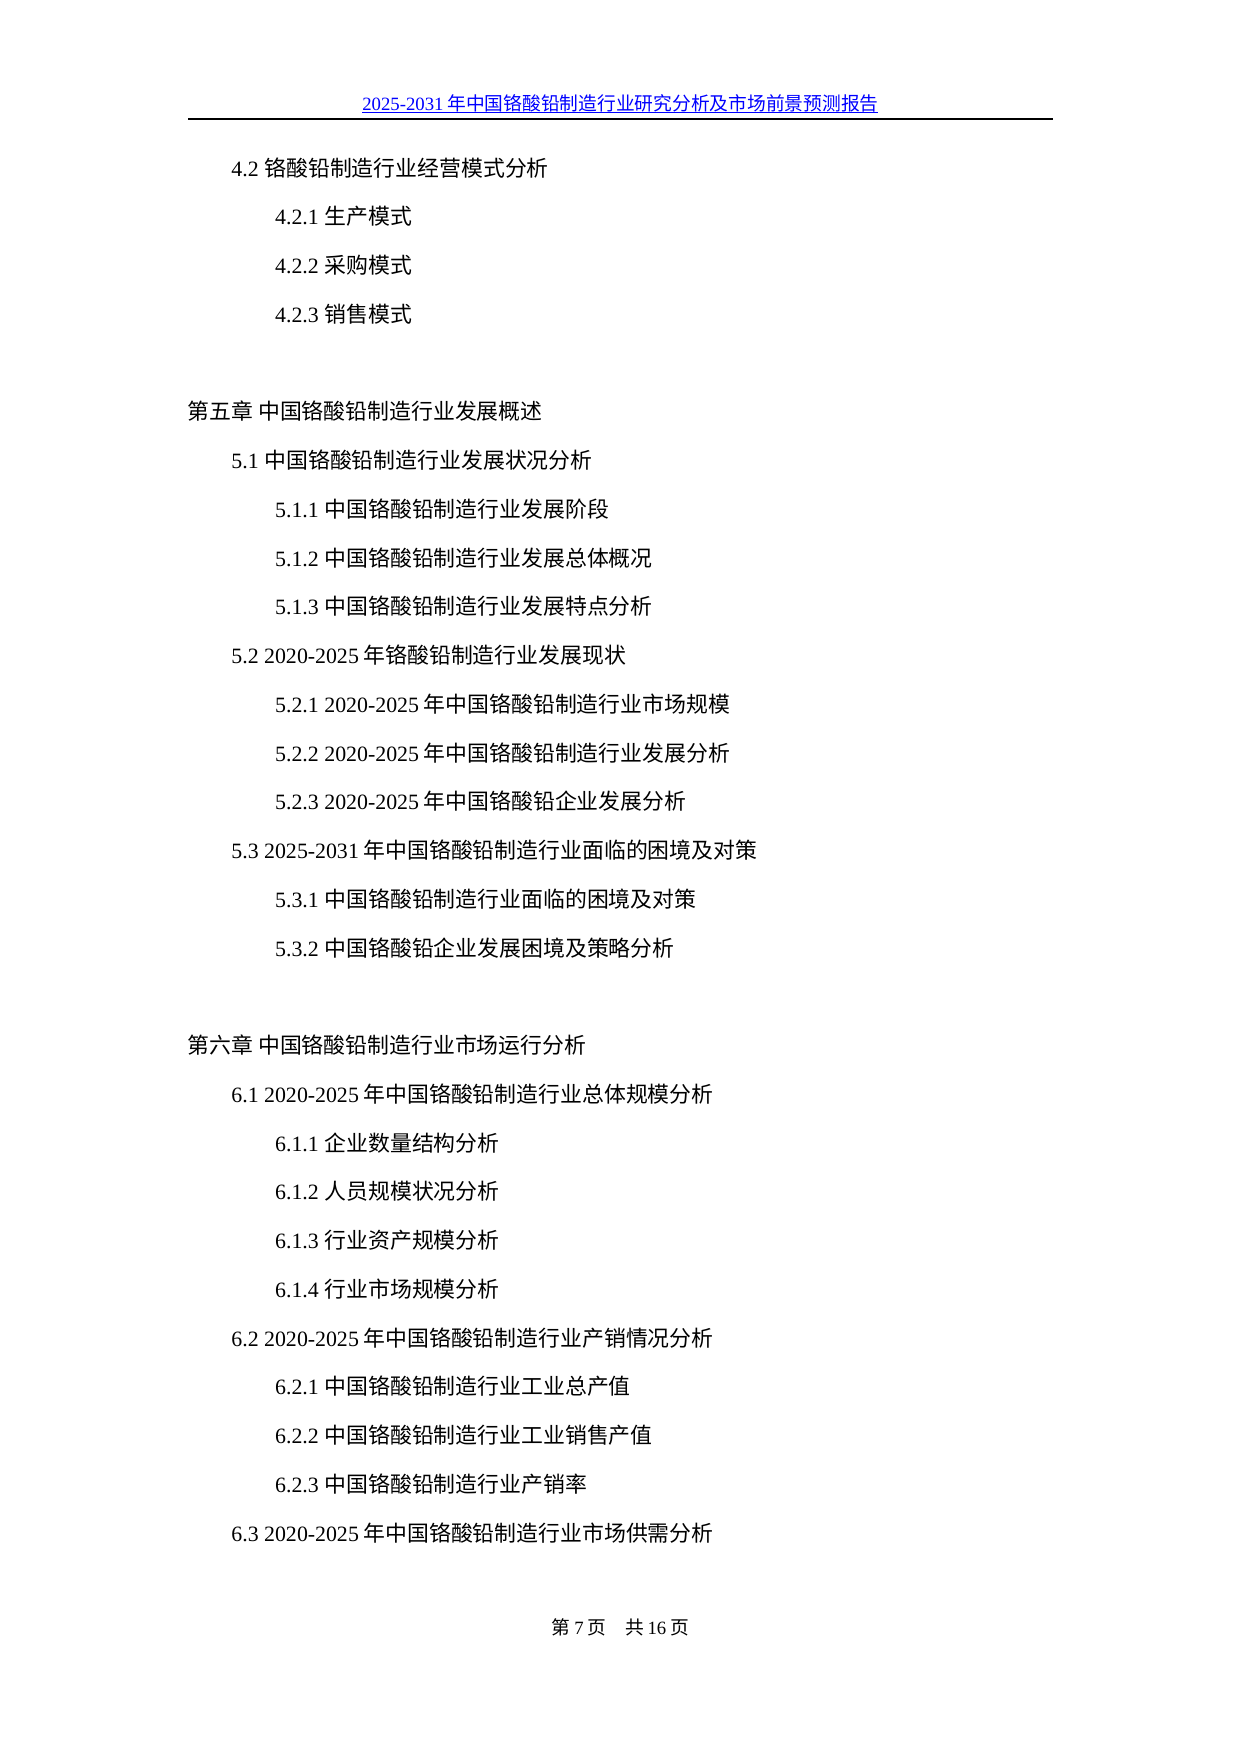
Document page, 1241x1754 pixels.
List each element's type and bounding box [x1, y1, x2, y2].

text [187, 150, 1053, 1548]
